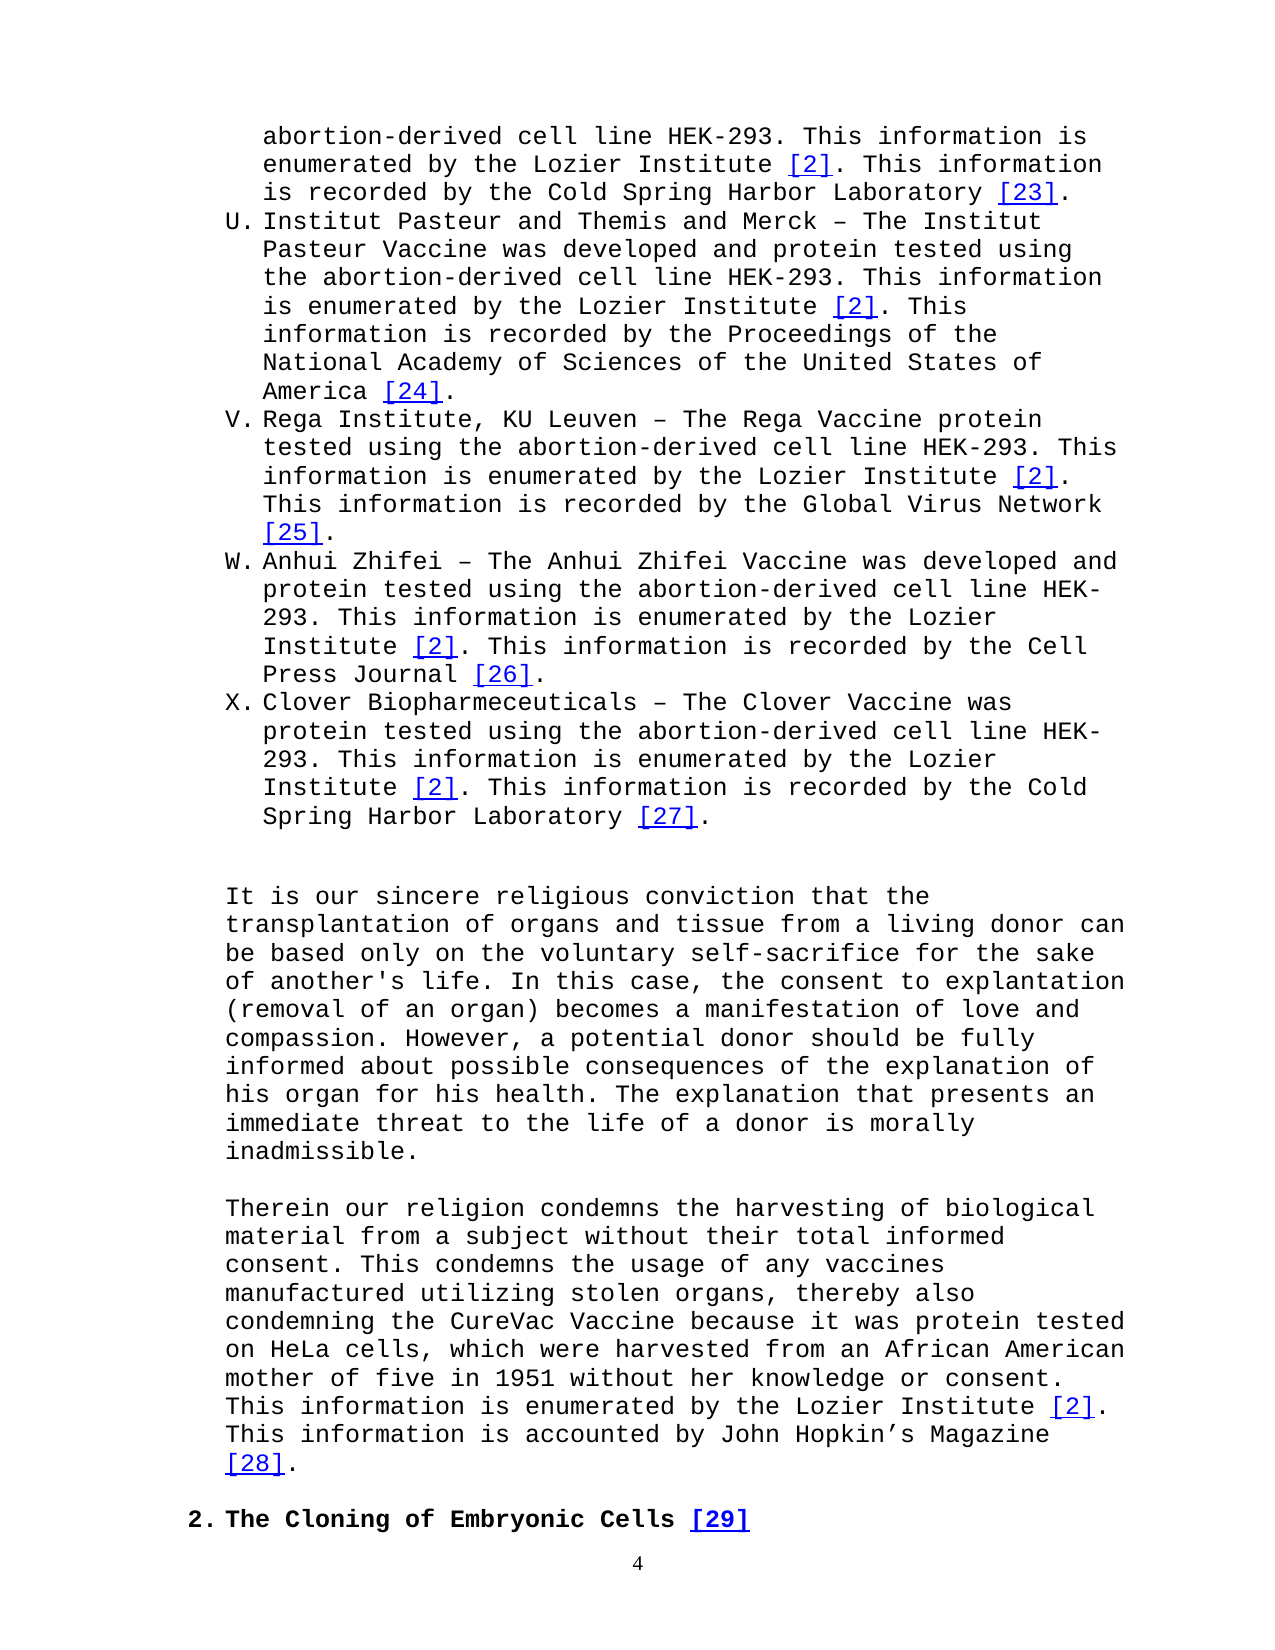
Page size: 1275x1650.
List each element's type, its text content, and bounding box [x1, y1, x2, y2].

text Therein our religion condemns the harvesting of biological material from a subject without their total informed consent. This condemns the usage of any vaccines manufactured utilizing stolen organs, thereby also condemning the CureVac Vaccine because it was protein tested on HeLa cells, which were harvested from an African American mother of five in 1951 without her knowledge or consent. This information is enumerated by the Lozier Institute [2]. This information is accounted by John Hopkin’s Magazine [28]. [225, 1195, 1125, 1478]
list Clover Biopharmeceuticals – The Clover Vaccine was protein tested using the abortion-derived cell line HEK-293. This information is enumerated by the Lozier Institute [2]. This information is recorded by the Cold Spring Harbor Laboratory [27]. [225, 690, 1125, 832]
text It is our sincere religious conviction that the transplantation of organs and tissue from a living donor can be based only on the voluntary self-sacrifice for the sake of another's life. In this case, the consent to explantation (removal of an organ) becomes a manifestation of love and compassion. However, a potential donor should be fully informed about possible consequences of the explanation of his organ for his health. The explanation that presents an immediate threat to the life of a donor is morally inadmissible. [225, 883, 1125, 1167]
list The Cloning of Embryonic Cells [29] [187, 1507, 1125, 1535]
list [225, 123, 1125, 208]
list Rega Institute, KU Leuven – The Rega Vaccine protein tested using the abortion-derived cell line HEK-293. This information is enumerated by the Lozier Institute [2]. This information is recorded by the Global Virus Network [25]. [225, 407, 1125, 548]
list Anhui Zhifei – The Anhui Zhifei Vaccine was developed and protein tested using the abortion-derived cell line HEK-293. This information is enumerated by the Lozier Institute [2]. This information is recorded by the Cell Press Journal [26]. [225, 548, 1125, 690]
list Institut Pasteur and Themis and Merck – The Institut Pasteur Vaccine was developed and protein tested using the abortion-derived cell line HEK-293. This information is enumerated by the Lozier Institute [2]. This information is recorded by the Proceedings of the National Academy of Sciences of the United States of America [24]. [225, 208, 1125, 407]
